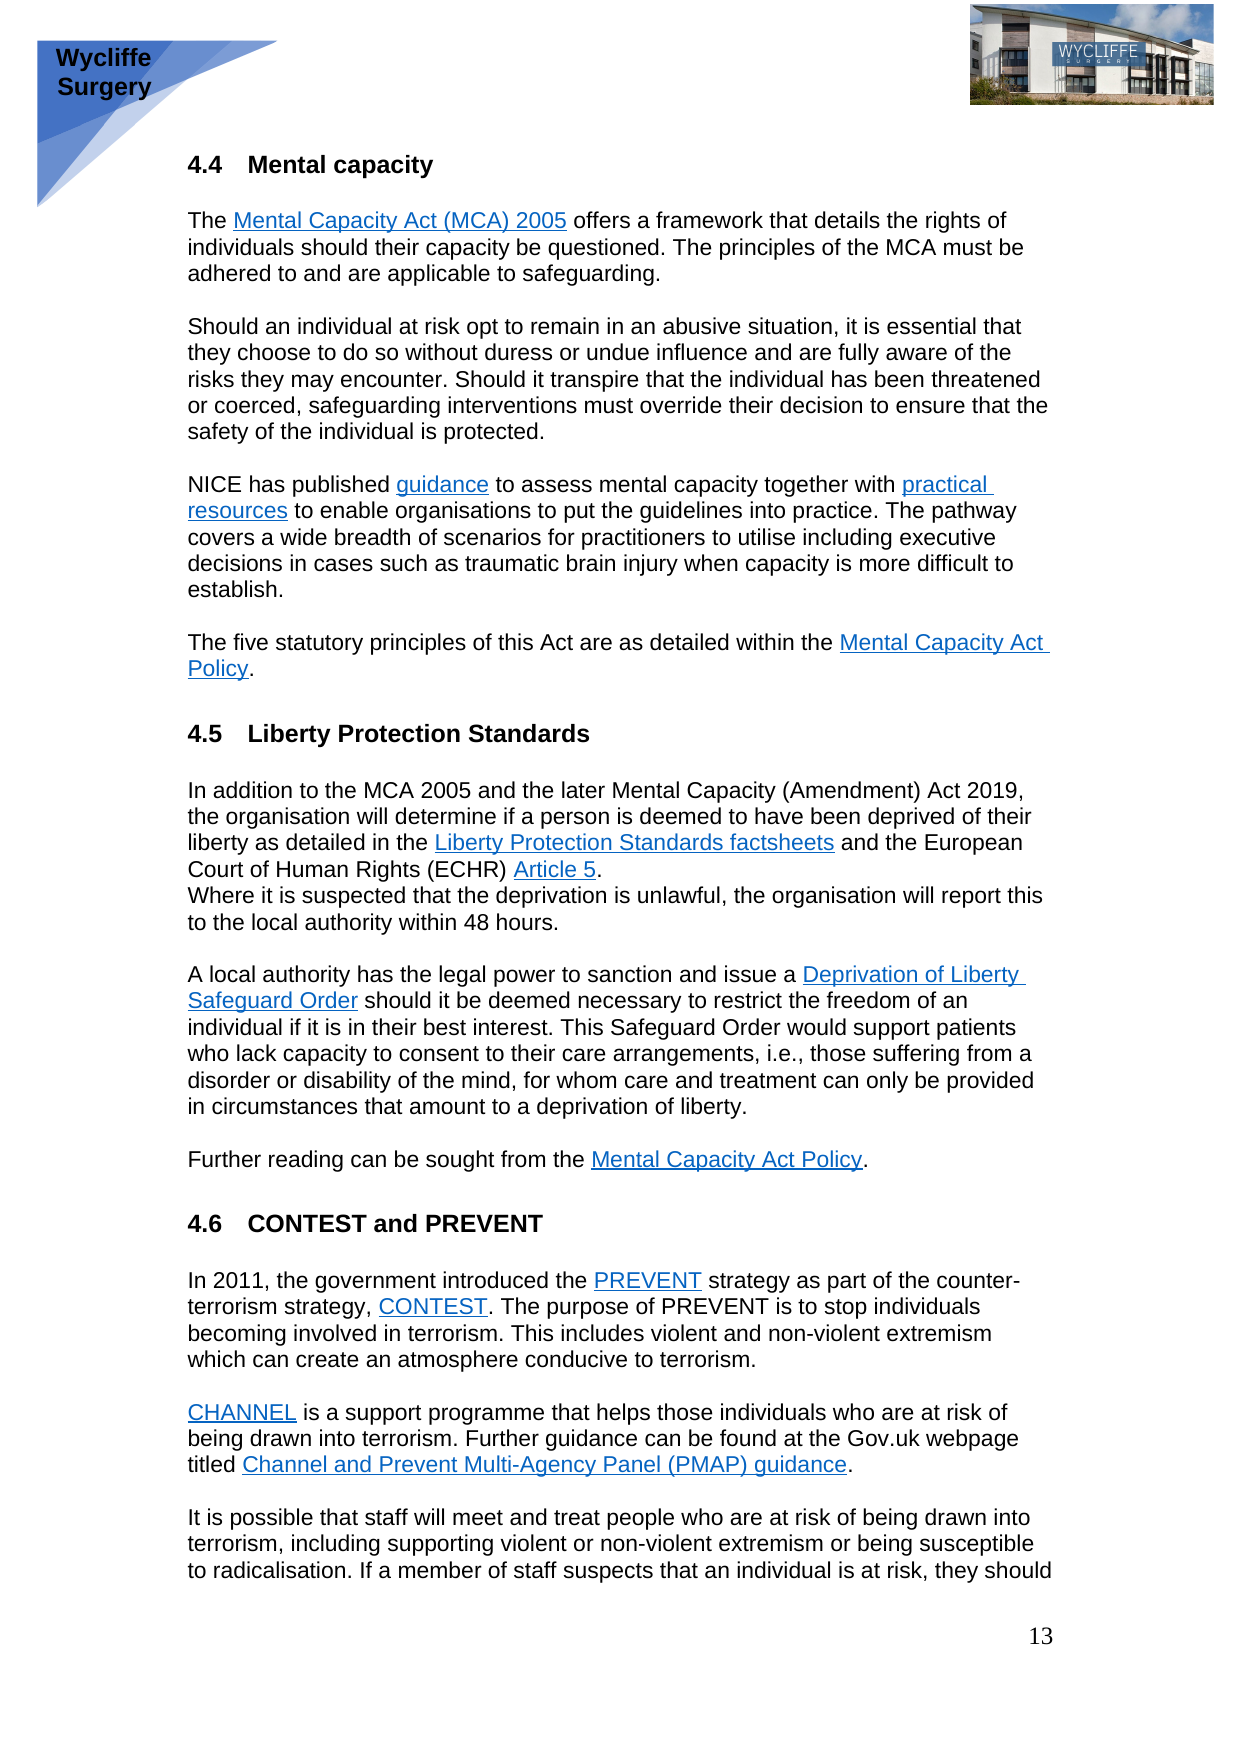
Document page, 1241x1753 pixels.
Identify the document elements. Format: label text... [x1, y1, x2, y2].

text In addition to the MCA 2005 and the later Mental Capacity (Amendment) Act 2019, the organisation will determine if a person is deemed to have been deprived of their liberty as detailed in the Liberty Protection Standards factsheets and the European Court of Human Rights (ECHR) Article 5. [187, 777, 1053, 882]
picture [37, 40, 279, 209]
text NICE has published guidance to assess mental capacity together with practical resources to enable organisations to put the guidelines into practice. The pathway covers a wide breadth of scenarios for practitioners to utilise including executive decisions in cases such as traumatic brain injury when capacity is more difficult to establish. [187, 471, 1053, 603]
text CHANNEL is a support programme that helps those individuals who are at risk of being drawn into terrorism. Further guidance can be found at the Gov.uk webpage titled Channel and Prevent Multi-Agency Panel (PMAP) guidance. [187, 1399, 1053, 1478]
text Where it is suspected that the deprivation is unlawful, the organisation will report this to the local authority within 48 hours. [187, 882, 1053, 935]
text The Mental Capacity Act (MCA) 2005 offers a framework that details the rights of individuals should their capacity be questioned. The principles of the MCA must be adhered to and are applicable to safeguarding. [187, 207, 1053, 286]
text Further reading can be sought from the Mental Capacity Act Policy. [187, 1146, 1053, 1172]
text Should an individual at risk opt to remain in an abusive situation, it is essential that they choose to do so without duress or undue influence and are fully aware of the risks they may encounter. Should it transpire that the individual has been threatened or coerced, safeguarding interventions must override their decision to ensure that the safety of the individual is protected. [187, 313, 1053, 444]
text Liberty Protection Standards [187, 719, 1053, 748]
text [187, 1504, 1053, 1583]
picture [970, 4, 1214, 104]
text The five statutory principles of this Act are as detailed within the Mental Capacity Act Policy. [187, 629, 1053, 682]
text Mental capacity [187, 150, 1053, 179]
text A local authority has the legal power to sanction and issue a Deprivation of Liberty Safeguard Order should it be deemed necessary to restrict the freedom of an individual if it is in their best interest. This Safeguard Order would support patients who lack capacity to consent to their care arrangements, i.e., those suffering from a disorder or disability of the mind, for whom care and treatment can only be provided in circumstances that amount to a deprivation of liberty. [187, 961, 1053, 1119]
text CONTEST and PREVENT [187, 1209, 1053, 1238]
text In 2011, the government introduced the PREVENT strategy as part of the counter-terrorism strategy, CONTEST. The purpose of PREVENT is to stop individuals becoming involved in terrorism. This includes violent and non-violent extremism which can create an atmosphere conducive to terrorism. [187, 1267, 1053, 1372]
